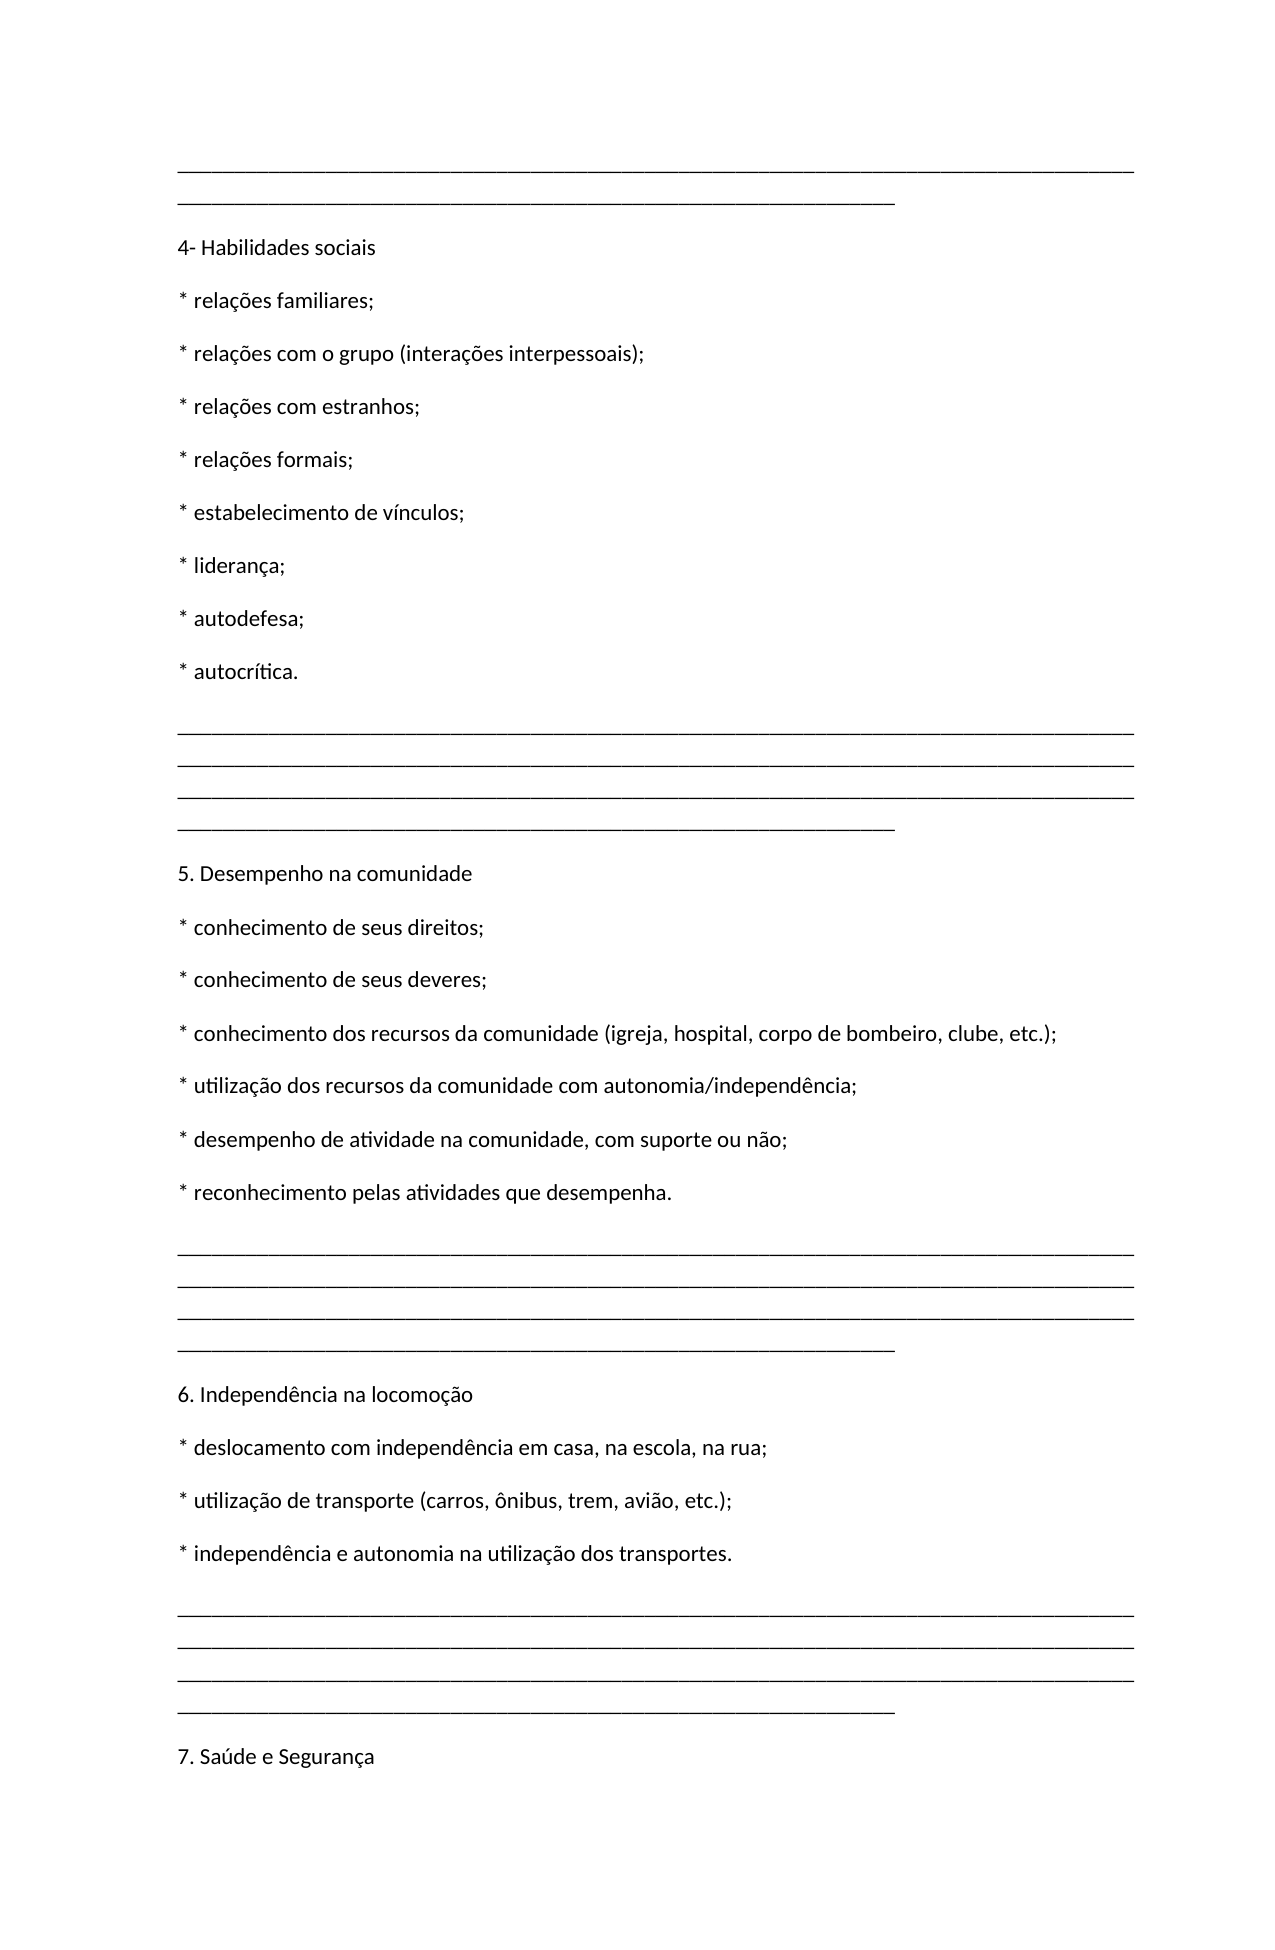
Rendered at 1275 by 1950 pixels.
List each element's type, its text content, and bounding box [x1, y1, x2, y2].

text * utilização de transporte (carros, ônibus, trem, avião, etc.); [177, 1486, 1137, 1514]
text * reconhecimento pelas atividades que desempenha. [177, 1178, 1137, 1206]
text * independência e autonomia na utilização dos transportes. [177, 1539, 1137, 1567]
text * relações com estranhos; [177, 392, 1137, 420]
text * conhecimento dos recursos da comunidade (igreja, hospital, corpo de bombeiro, clube, etc.); [177, 1019, 1137, 1047]
text * relações familiares; [177, 286, 1137, 314]
text 5. Desempenho na comunidade [177, 859, 1137, 888]
text * relações com o grupo (interações interpessoais); [177, 339, 1137, 367]
text * liderança; [177, 551, 1137, 579]
text 4- Habilidades sociais [177, 233, 1137, 261]
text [177, 148, 1137, 208]
text * autocrítica. [177, 657, 1137, 685]
text * autodefesa; [177, 604, 1137, 632]
text * desempenho de atividade na comunidade, com suporte ou não; [177, 1125, 1137, 1153]
text * conhecimento de seus deveres; [177, 966, 1137, 994]
text 7. Saúde e Segurança [177, 1742, 1137, 1770]
text * utilização dos recursos da comunidade com autonomia/independência; [177, 1072, 1137, 1100]
text * relações formais; [177, 445, 1137, 473]
text * estabelecimento de vínculos; [177, 498, 1137, 526]
text * conhecimento de seus direitos; [177, 913, 1137, 941]
text * deslocamento com independência em casa, na escola, na rua; [177, 1433, 1137, 1461]
text 6. Independência na locomoção [177, 1380, 1137, 1408]
